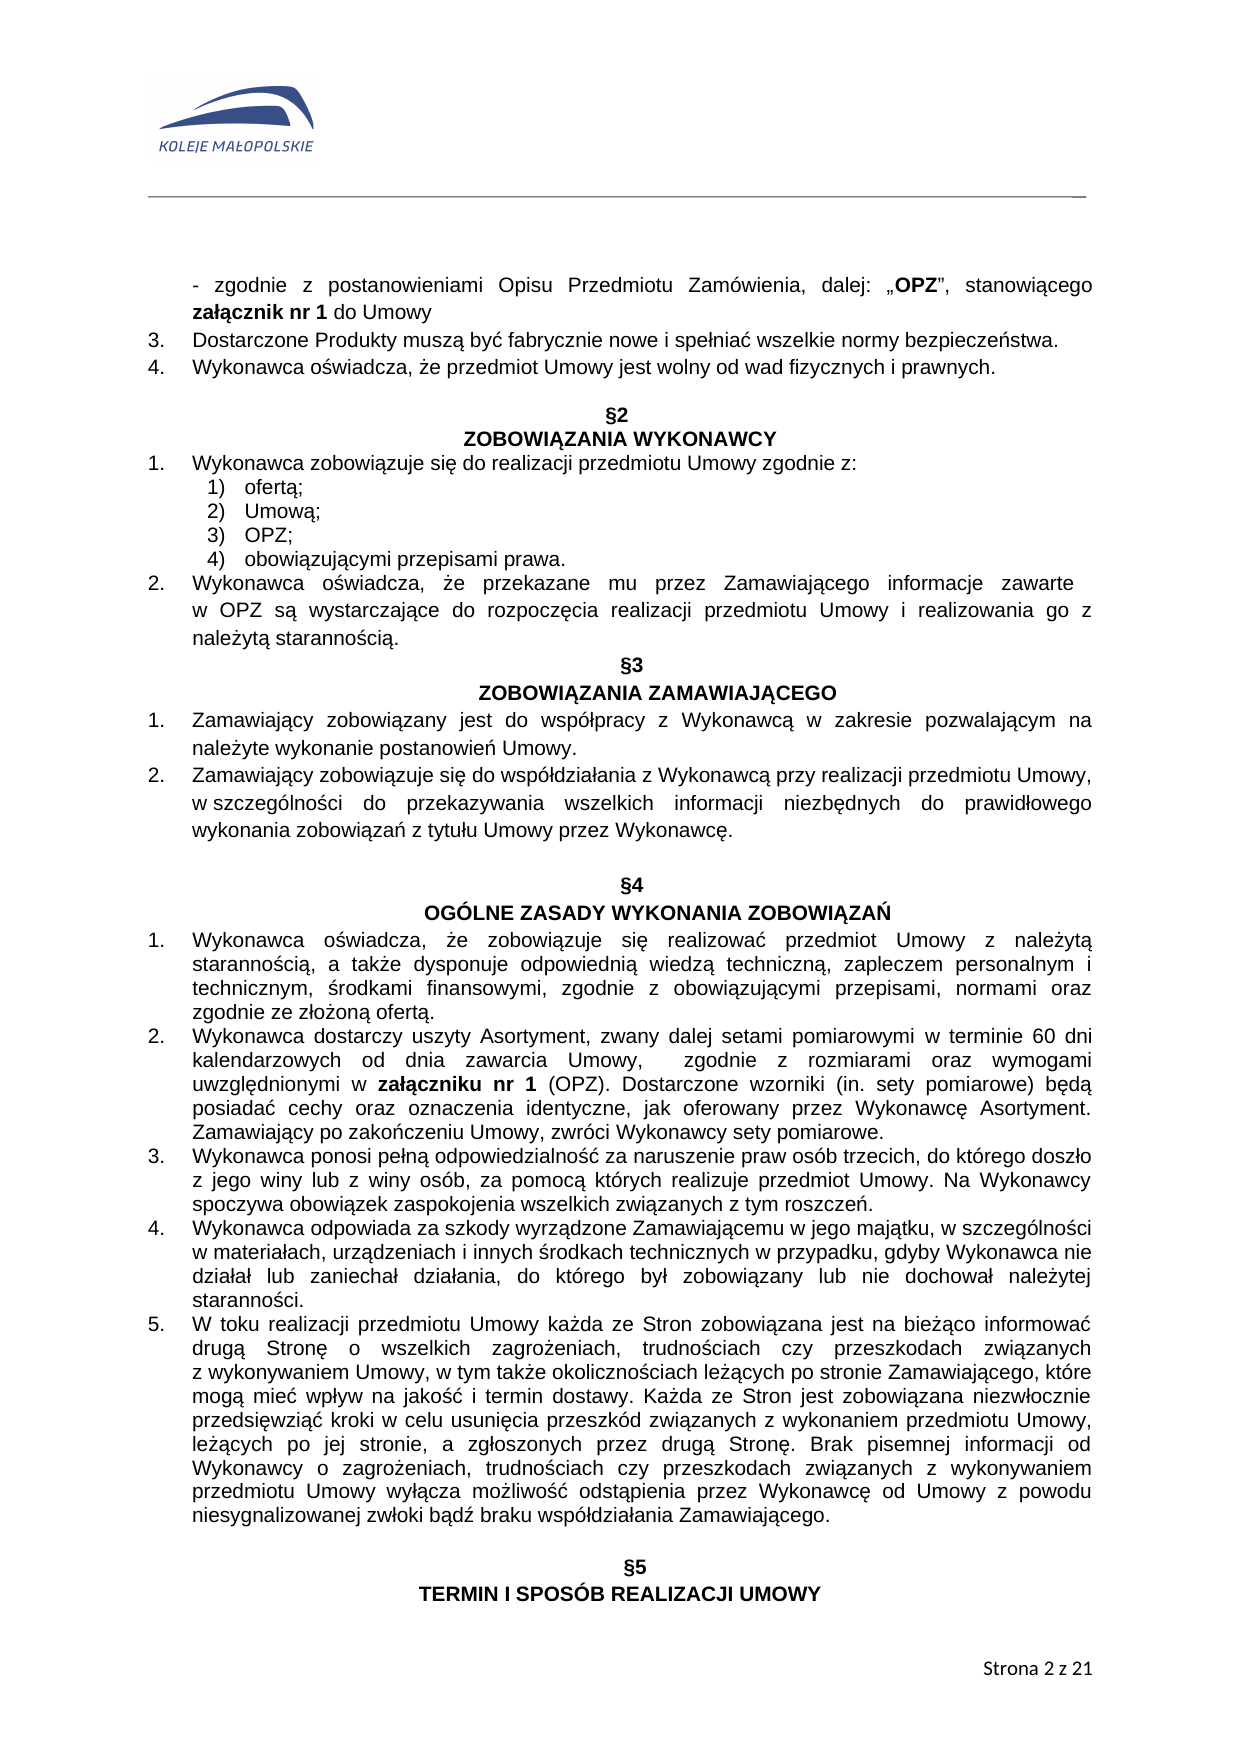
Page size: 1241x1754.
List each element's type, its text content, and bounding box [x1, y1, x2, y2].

list Wykonawca odpowiada za szkody wyrządzone Zamawiającemu w jego majątku, w szczególności w materiałach, urządzeniach i innych środkach technicznych w przypadku, gdyby Wykonawca nie działał lub zaniechał działania, do którego był zobowiązany lub nie dochował należytej staranności. [148, 1216, 1093, 1312]
list Termin I SPOSÓB realizacji UMOWY [148, 1582, 1093, 1606]
text - zgodnie z postanowieniami Opisu Przedmiotu Zamówienia, dalej: „OPZ”, stanowiącego załącznik nr 1 do Umowy [192, 273, 1093, 324]
list ZOBOWIĄZANIA ZAMAWIAJĄCEGO [185, 653, 1093, 705]
list Zamawiający zobowiązuje się do współdziałania z Wykonawcą przy realizacji przedmiotu Umowy, w szczególności do przekazywania wszelkich informacji niezbędnych do prawidłowego wykonania zobowiązań z tytułu Umowy przez Wykonawcę. [148, 763, 1093, 842]
list obowiązującymi przepisami prawa. [207, 547, 1093, 571]
list OPZ; [207, 523, 1093, 547]
list OGÓLNE ZASADY WYKONANIA ZOBOWIĄZAŃ [185, 873, 1093, 925]
list ofertą; [207, 475, 1093, 499]
text ZObowiązania Wykonawcy [148, 427, 1093, 451]
list Zamawiający zobowiązany jest do współpracy z Wykonawcą w zakresie pozwalającym na należyte wykonanie postanowień Umowy. [148, 708, 1093, 760]
list Wykonawca oświadcza, że przekazane mu przez Zamawiającego informacje zawarte w OPZ są wystarczające do rozpoczęcia realizacji przedmiotu Umowy i realizowania go z należytą starannością. [148, 571, 1093, 650]
list Wykonawca oświadcza, że zobowiązuje się realizować przedmiot Umowy z należytą starannością, a także dysponuje odpowiednią wiedzą techniczną, zapleczem personalnym i technicznym, środkami finansowymi, zgodnie z obowiązującymi przepisami, normami oraz zgodnie ze złożoną ofertą. [148, 928, 1093, 1024]
list §5 [177, 1555, 1093, 1579]
list Wykonawca dostarczy uszyty Asortyment, zwany dalej setami pomiarowymi w terminie 60 dni kalendarzowych od dnia zawarcia Umowy, zgodnie z rozmiarami oraz wymogami uwzględnionymi w załączniku nr 1 (OPZ). Dostarczone wzorniki (in. sety pomiarowe) będą posiadać cechy oraz oznaczenia identyczne, jak oferowany przez Wykonawcę Asortyment. Zamawiający po zakończeniu Umowy, zwróci Wykonawcy sety pomiarowe. [148, 1024, 1093, 1144]
picture [147, 73, 321, 162]
list Wykonawca zobowiązuje się do realizacji przedmiotu Umowy zgodnie z: [148, 451, 1093, 475]
list Wykonawca ponosi pełną odpowiedzialność za naruszenie praw osób trzecich, do którego doszło z jego winy lub z winy osób, za pomocą których realizuje przedmiot Umowy. Na Wykonawcy spoczywa obowiązek zaspokojenia wszelkich związanych z tym roszczeń. [148, 1144, 1093, 1216]
list Dostarczone Produkty muszą być fabrycznie nowe i spełniać wszelkie normy bezpieczeństwa. [148, 328, 1093, 352]
list Umową; [207, 499, 1093, 523]
list W toku realizacji przedmiotu Umowy każda ze Stron zobowiązana jest na bieżąco informować drugą Stronę o wszelkich zagrożeniach, trudnościach czy przeszkodach związanych z wykonywaniem Umowy, w tym także okolicznościach leżących po stronie Zamawiającego, które mogą mieć wpływ na jakość i termin dostawy. Każda ze Stron jest zobowiązana niezwłocznie przedsięwziąć kroki w celu usunięcia przeszkód związanych z wykonaniem przedmiotu Umowy, leżących po jej stronie, a zgłoszonych przez drugą Stronę. Brak pisemnej informacji od Wykonawcy o zagrożeniach, trudnościach czy przeszkodach związanych z wykonywaniem przedmiotu Umowy wyłącza możliwość odstąpienia przez Wykonawcę od Umowy z powodu niesygnalizowanej zwłoki bądź braku współdziałania Zamawiającego. [148, 1312, 1093, 1527]
list Wykonawca oświadcza, że przedmiot Umowy jest wolny od wad fizycznych i prawnych. [148, 355, 1093, 379]
